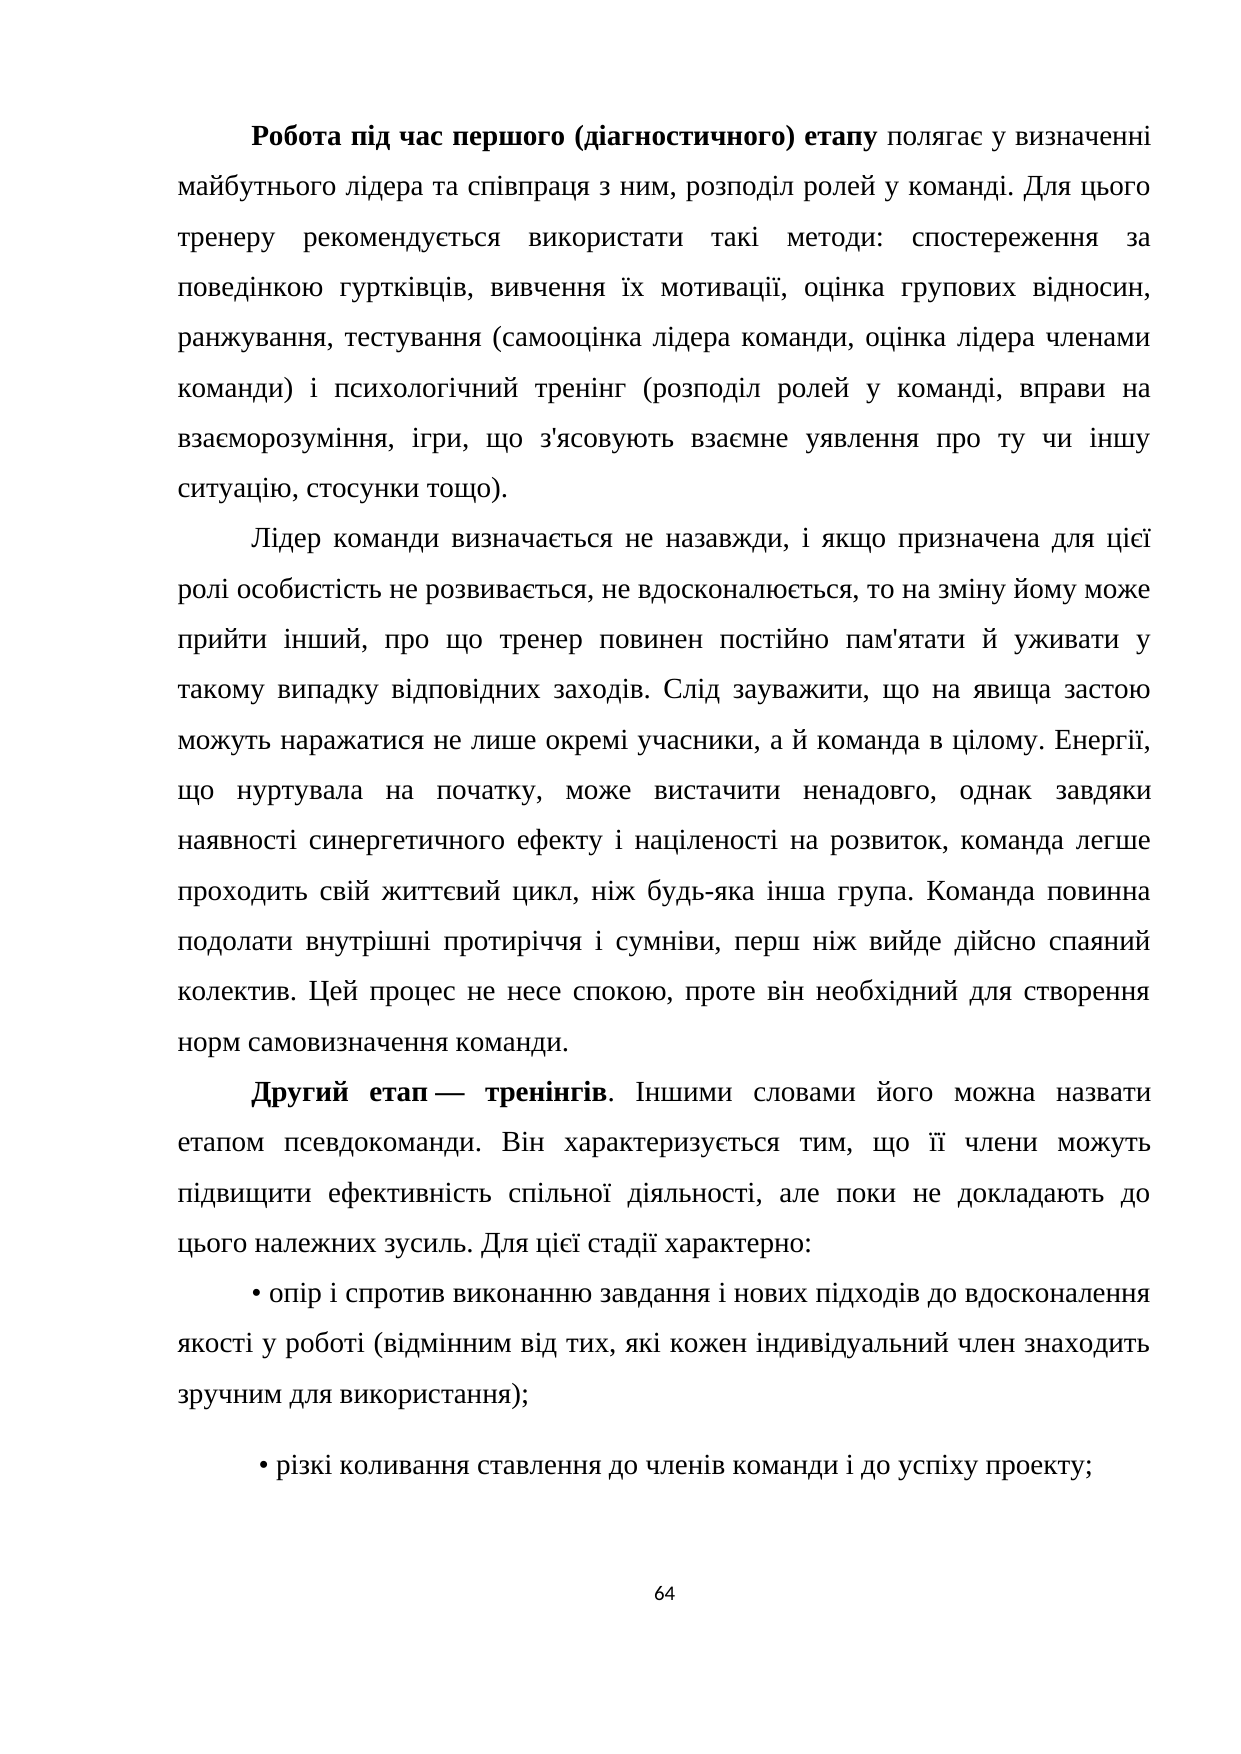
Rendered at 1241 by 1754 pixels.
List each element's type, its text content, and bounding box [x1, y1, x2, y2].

text Лідер команди визначається не назавжди, і якщо призначена для цієї ролі особистість не розвивається, не вдосконалюється, то на зміну йому може прийти інший, про що тренер повинен постійно пам'ятати й уживати у такому випадку відповідних заходів. Слід зауважити, що на явища застою можуть наражатися не лише окремі учасники, а й команда в цілому. Енергії, що нуртувала на початку, може вистачити ненадовго, однак завдяки наявності синергетичного ефекту і націленості на розвиток, команда легше проходить свій життєвий цикл, ніж будь-яка інша група. Команда повинна подолати внутрішні протиріччя і сумніви, перш ніж вийде дійсно спаяний колектив. Цей процес не несе спокою, проте він необхідний для створення норм самовизначення команди. [177, 521, 1152, 1057]
text Другий етап — тренінгів. Іншими словами його можна назвати етапом псевдокоманди. Він характеризується тим, що її члени можуть підвищити ефективність спільної діяльності, але поки не докладають до цього належних зусиль. Для цієї стадії характерно: [177, 1074, 1152, 1258]
text • опір і спротив виконанню завдання і нових підходів до вдосконалення якості у роботі (відмінним від тих, які кожен індивідуальний член знаходить зручним для використання); [177, 1275, 1152, 1409]
text Робота під час першого (діагностичного) етапу полягає у визначенні майбутнього лідера та співпраця з ним, розподіл ролей у команді. Для цього тренеру рекомендується використати такі методи: спостереження за поведінкою гуртківців, вивчення їх мотивації, оцінка групових відносин, ранжування, тестування (самооцінка лідера команди, оцінка лідера членами команди) і психологічний тренінг (розподіл ролей у команді, вправи на взаєморозуміння, ігри, що з'ясовують взаємне уявлення про ту чи іншу ситуацію, стосунки тощо). [177, 118, 1152, 504]
text • різкі коливання ставлення до членів команди і до успіху проекту; [177, 1447, 1152, 1481]
